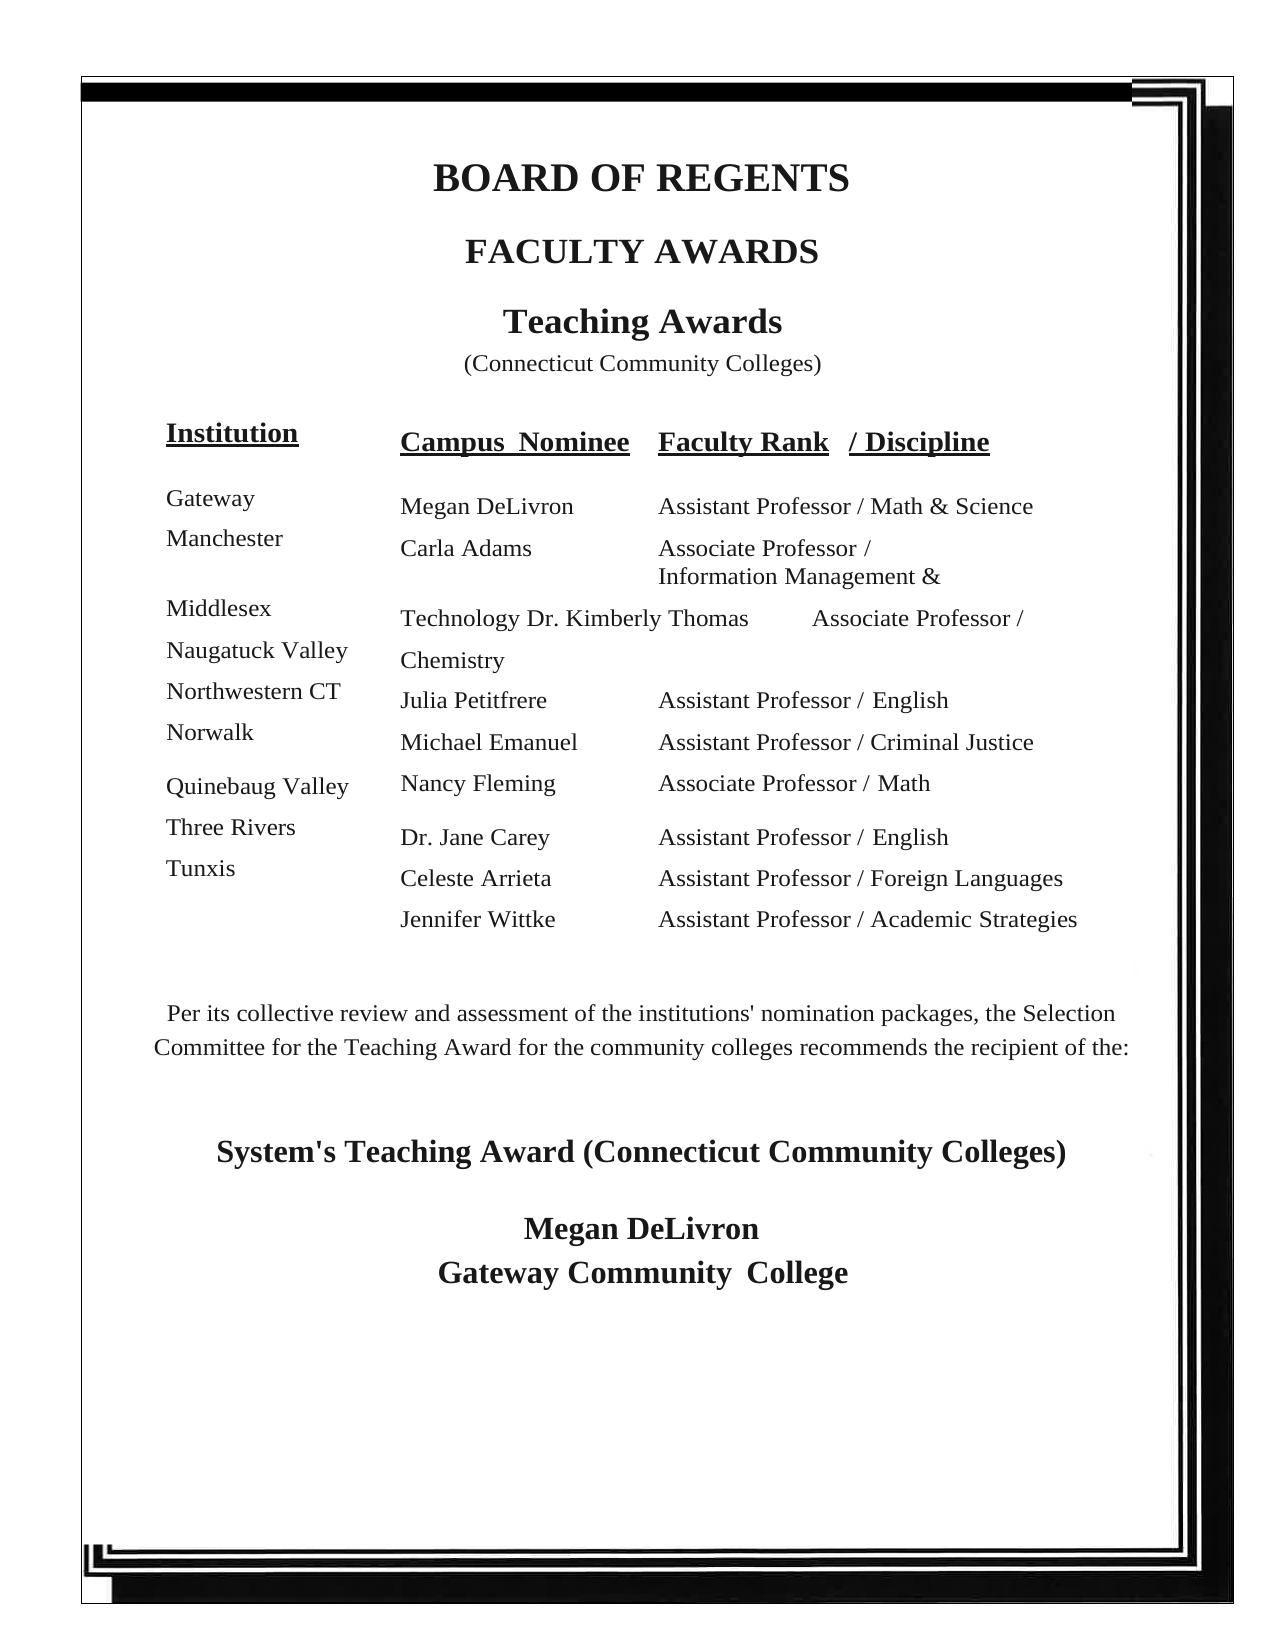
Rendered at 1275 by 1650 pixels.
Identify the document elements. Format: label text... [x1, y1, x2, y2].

text (Connecticut Community Colleges) [236, 349, 1050, 377]
subtitle BOARD OF REGENTS [233, 153, 1050, 200]
subtitle Institution [166, 416, 353, 448]
text Michael Emanuel Assistant Professor / Criminal Justice Nancy Fleming Associate Professor / Math [400, 728, 1044, 797]
text Gateway Community College [236, 1254, 1050, 1291]
text System's Teaching Award (Connecticut Community Colleges) Megan DeLivron [214, 1092, 1069, 1246]
text Information Management & Technology Dr. Kimberly Thomas Associate Professor / Chemistry [400, 562, 1064, 673]
text Dr. Jane Carey Assistant Professor / English [400, 823, 1177, 851]
text Gateway Manchester [166, 483, 353, 552]
picture [82, 77, 1233, 1603]
text Julia Petitfrere Assistant Professor / English [400, 687, 1177, 714]
text Per its collective review and assessment of the institutions' nomination packages, the Selection Committee for the Teaching Award for the community colleges recommends the recipient of the: [152, 999, 1133, 1060]
text Megan DeLivron Assistant Professor / Math & Science Carla Adams Associate Professor / [400, 478, 1044, 561]
text Celeste Arrieta Assistant Professor / Foreign Languages Jennifer Wittke Assistant Professor / Academic Strategies [400, 864, 1087, 933]
subtitle FACULTY AWARDS [235, 230, 1050, 271]
subtitle Campus Nominee Faculty Rank / Discipline [400, 425, 1177, 458]
text Quinebaug Valley Three Rivers Tunxis [166, 772, 352, 881]
text Teaching Awards [236, 301, 1050, 341]
text Middlesex Naugatuck Valley Northwestern CT Norwalk [166, 594, 353, 746]
